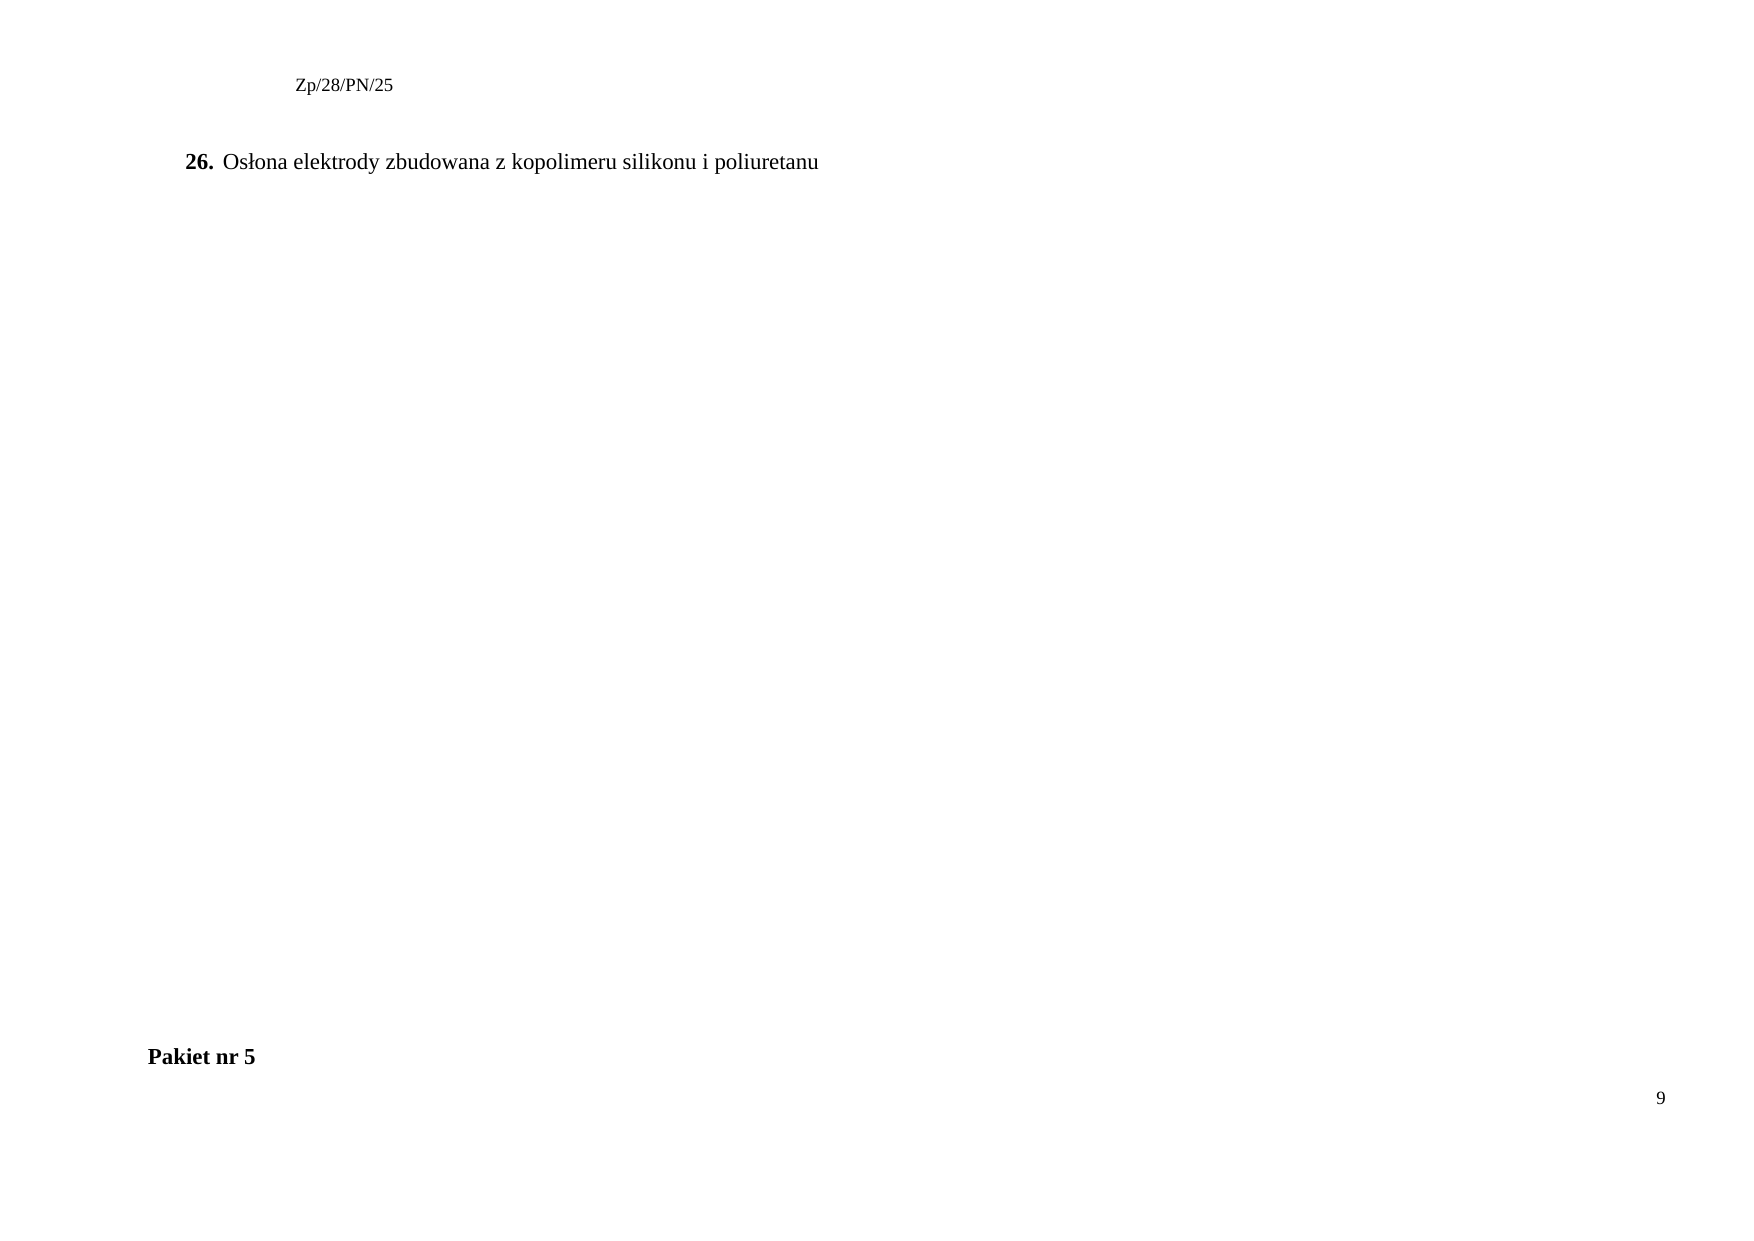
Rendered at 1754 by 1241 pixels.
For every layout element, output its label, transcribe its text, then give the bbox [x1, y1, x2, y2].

text Pakiet nr 5 [148, 1043, 1665, 1069]
list Osłona elektrody zbudowana z kopolimeru silikonu i poliuretanu [185, 148, 1665, 174]
